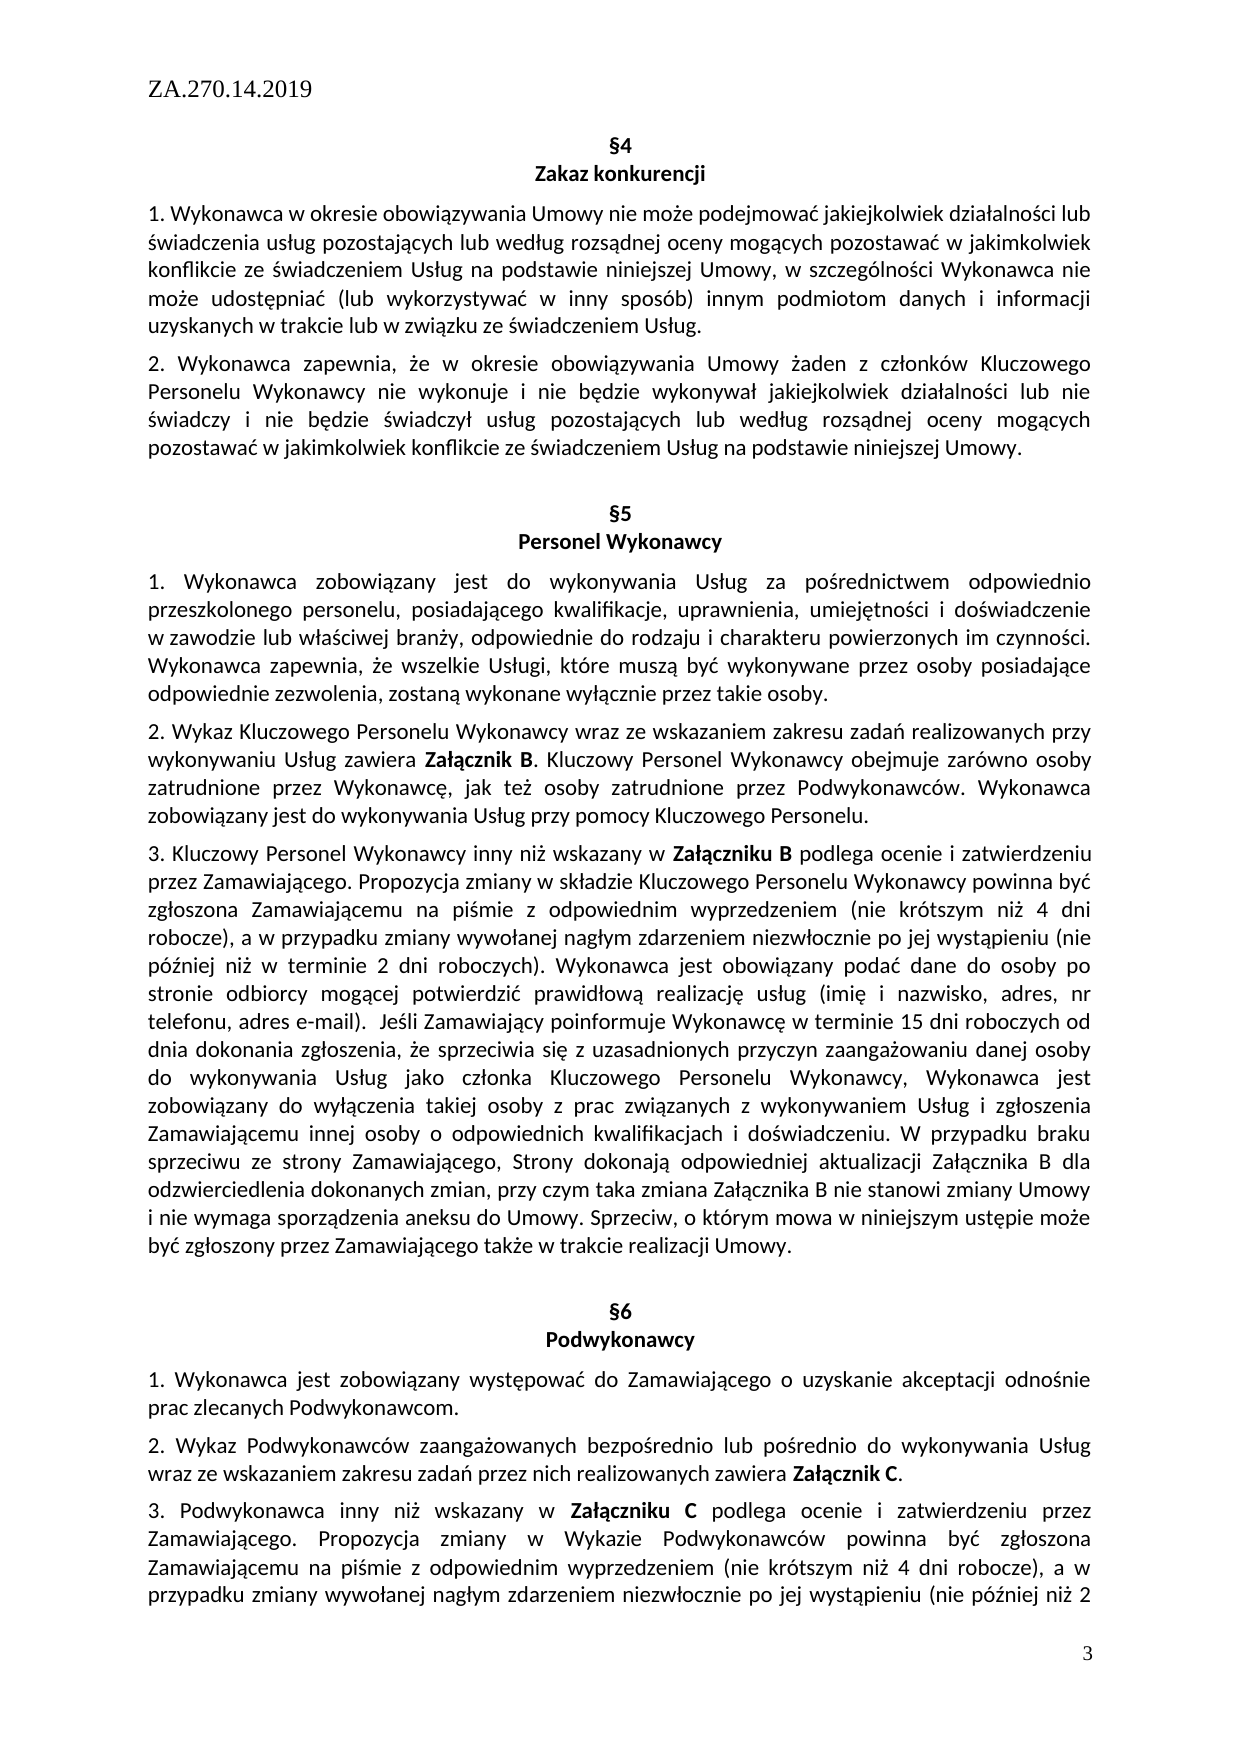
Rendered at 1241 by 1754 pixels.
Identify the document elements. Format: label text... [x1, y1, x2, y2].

text 1. Wykonawca w okresie obowiązywania Umowy nie może podejmować jakiejkolwiek działalności lub świadczenia usług pozostających lub według rozsądnej oceny mogących pozostawać w jakimkolwiek konflikcie ze świadczeniem Usług na podstawie niniejszej Umowy, w szczególności Wykonawca nie może udostępniać (lub wykorzystywać w inny sposób) innym podmiotom danych i informacji uzyskanych w trakcie lub w związku ze świadczeniem Usług. [148, 199, 1092, 340]
text Podwykonawcy [148, 1325, 1092, 1353]
text 3. Kluczowy Personel Wykonawcy inny niż wskazany w Załączniku B podlega ocenie i zatwierdzeniu przez Zamawiającego. Propozycja zmiany w składzie Kluczowego Personelu Wykonawcy powinna być zgłoszona Zamawiającemu na piśmie z odpowiednim wyprzedzeniem (nie krótszym niż 4 dni robocze), a w przypadku zmiany wywołanej nagłym zdarzeniem niezwłocznie po jej wystąpieniu (nie później niż w terminie 2 dni roboczych). Wykonawca jest obowiązany podać dane do osoby po stronie odbiorcy mogącej potwierdzić prawidłową realizację usług (imię i nazwisko, adres, nr telefonu, adres e-mail). Jeśli Zamawiający poinformuje Wykonawcę w terminie 15 dni roboczych od dnia dokonania zgłoszenia, że sprzeciwia się z uzasadnionych przyczyn zaangażowaniu danej osoby do wykonywania Usług jako członka Kluczowego Personelu Wykonawcy, Wykonawca jest zobowiązany do wyłączenia takiej osoby z prac związanych z wykonywaniem Usług i zgłoszenia Zamawiającemu innej osoby o odpowiednich kwalifikacjach i doświadczeniu. W przypadku braku sprzeciwu ze strony Zamawiającego, Strony dokonają odpowiedniej aktualizacji Załącznika B dla odzwierciedlenia dokonanych zmian, przy czym taka zmiana Załącznika B nie stanowi zmiany Umowy i nie wymaga sporządzenia aneksu do Umowy. Sprzeciw, o którym mowa w niniejszym ustępie może być zgłoszony przez Zamawiającego także w trakcie realizacji Umowy. [148, 839, 1092, 1259]
text Zakaz konkurencji [148, 159, 1092, 187]
text §5 [148, 499, 1092, 527]
text 1. Wykonawca zobowiązany jest do wykonywania Usług za pośrednictwem odpowiednio przeszkolonego personelu, posiadającego kwalifikacje, uprawnienia, umiejętności i doświadczenie w zawodzie lub właściwej branży, odpowiednie do rodzaju i charakteru powierzonych im czynności. Wykonawca zapewnia, że wszelkie Usługi, które muszą być wykonywane przez osoby posiadające odpowiednie zezwolenia, zostaną wykonane wyłącznie przez takie osoby. [148, 567, 1092, 708]
text 2. Wykaz Podwykonawców zaangażowanych bezpośrednio lub pośrednio do wykonywania Usług wraz ze wskazaniem zakresu zadań przez nich realizowanych zawiera Załącznik C. [148, 1431, 1092, 1487]
text §4 [148, 131, 1092, 159]
text 1. Wykonawca jest zobowiązany występować do Zamawiającego o uzyskanie akceptacji odnośnie prac zlecanych Podwykonawcom. [148, 1365, 1092, 1421]
text 2. Wykaz Kluczowego Personelu Wykonawcy wraz ze wskazaniem zakresu zadań realizowanych przy wykonywaniu Usług zawiera Załącznik B. Kluczowy Personel Wykonawcy obejmuje zarówno osoby zatrudnione przez Wykonawcę, jak też osoby zatrudnione przez Podwykonawców. Wykonawca zobowiązany jest do wykonywania Usług przy pomocy Kluczowego Personelu. [148, 717, 1092, 829]
text Personel Wykonawcy [148, 527, 1092, 555]
text 2. Wykonawca zapewnia, że w okresie obowiązywania Umowy żaden z członków Kluczowego Personelu Wykonawcy nie wykonuje i nie będzie wykonywał jakiejkolwiek działalności lub nie świadczy i nie będzie świadczył usług pozostających lub według rozsądnej oceny mogących pozostawać w jakimkolwiek konflikcie ze świadczeniem Usług na podstawie niniejszej Umowy. [148, 349, 1092, 461]
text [148, 1497, 1092, 1609]
text §6 [148, 1297, 1092, 1325]
